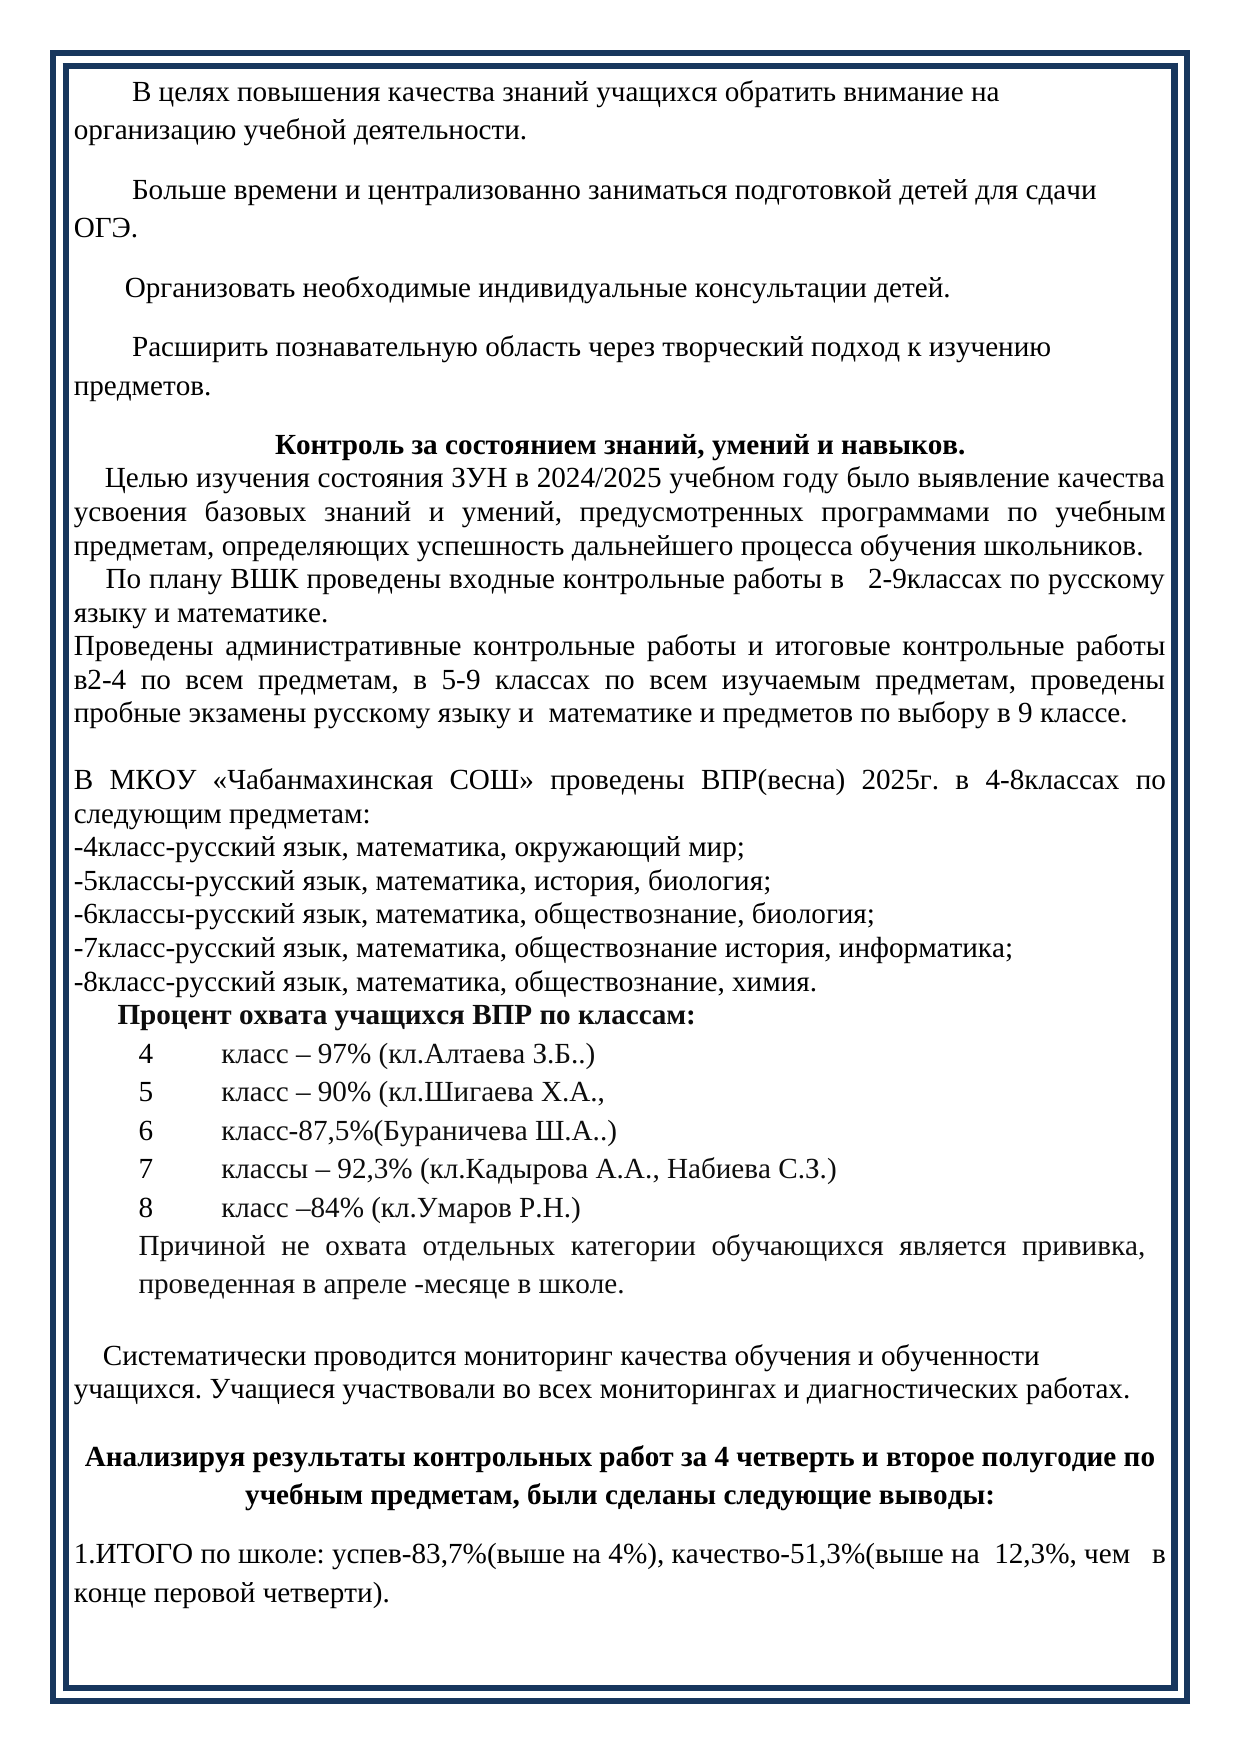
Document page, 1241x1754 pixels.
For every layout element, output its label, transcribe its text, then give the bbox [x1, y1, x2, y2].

text -5классы-русский язык, математика, история, биология; [73, 863, 1167, 897]
list класс-87,5%(Бураничева Ш.А..) [138, 1113, 1146, 1146]
text Организовать необходимые индивидуальные консультации детей. [73, 270, 1167, 303]
text В целях повышения качества знаний учащихся обратить внимание на организацию учебной деятельности. [73, 74, 1167, 146]
text Больше времени и централизованно заниматься подготовкой детей для сдачи ОГЭ. [73, 172, 1167, 244]
text -8класс-русский язык, математика, обществознание, химия. [73, 964, 1167, 997]
list класс – 90% (кл.Шигаева Х.А., [138, 1074, 1146, 1108]
text Причиной не охвата отдельных категории обучающихся является прививка, проведенная в апреле -месяце в школе. [138, 1228, 1146, 1299]
text -7класс-русский язык, математика, обществознание история, информатика; [73, 930, 1167, 964]
text В МКОУ «Чабанмахинская СОШ» проведены ВПР(весна) 2025г. в 4-8классах по следующим предметам: [73, 762, 1167, 829]
list классы – 92,3% (кл.Кадырова А.А., Набиева С.З.) [138, 1151, 1146, 1185]
text Анализируя результаты контрольных работ за 4 четверть и второе полугодие по учебным предметам, были сделаны следующие выводы: [73, 1439, 1167, 1511]
list класс –84% (кл.Умаров Р.Н.) [138, 1190, 1146, 1223]
text Контроль за состоянием знаний, умений и навыков. [73, 427, 1167, 461]
text -4класс-русский язык, математика, окружающий мир; [73, 829, 1167, 863]
text Систематически проводится мониторинг качества обучения и обученности учащихся. Учащиеся участвовали во всех мониторингах и диагностических работах. [73, 1338, 1167, 1405]
list класс – 97% (кл.Алтаева З.Б..) [138, 1036, 1146, 1069]
text 1.ИТОГО по школе: успев-83,7%(выше на 4%), качество-51,3%(выше на 12,3%, чем в конце перовой четверти). [73, 1537, 1167, 1609]
text -6классы-русский язык, математика, обществознание, биология; [73, 897, 1167, 930]
text Целью изучения состояния ЗУН в 2024/2025 учебном году было выявление качества усвоения базовых знаний и умений, предусмотренных программами по учебным предметам, определяющих успешность дальнейшего процесса обучения школьников. [73, 461, 1167, 561]
text Расширить познавательную область через творческий подход к изучению предметов. [73, 329, 1167, 401]
text По плану ВШК проведены входные контрольные работы в 2-9классах по русскому языку и математике. [73, 561, 1167, 628]
text Процент охвата учащихся ВПР по классам: [117, 997, 1122, 1031]
text Проведены административные контрольные работы и итоговые контрольные работы в2-4 по всем предметам, в 5-9 классах по всем изучаемым предметам, проведены пробные экзамены русскому языку и математике и предметов по выбору в 9 классе. [73, 628, 1167, 729]
